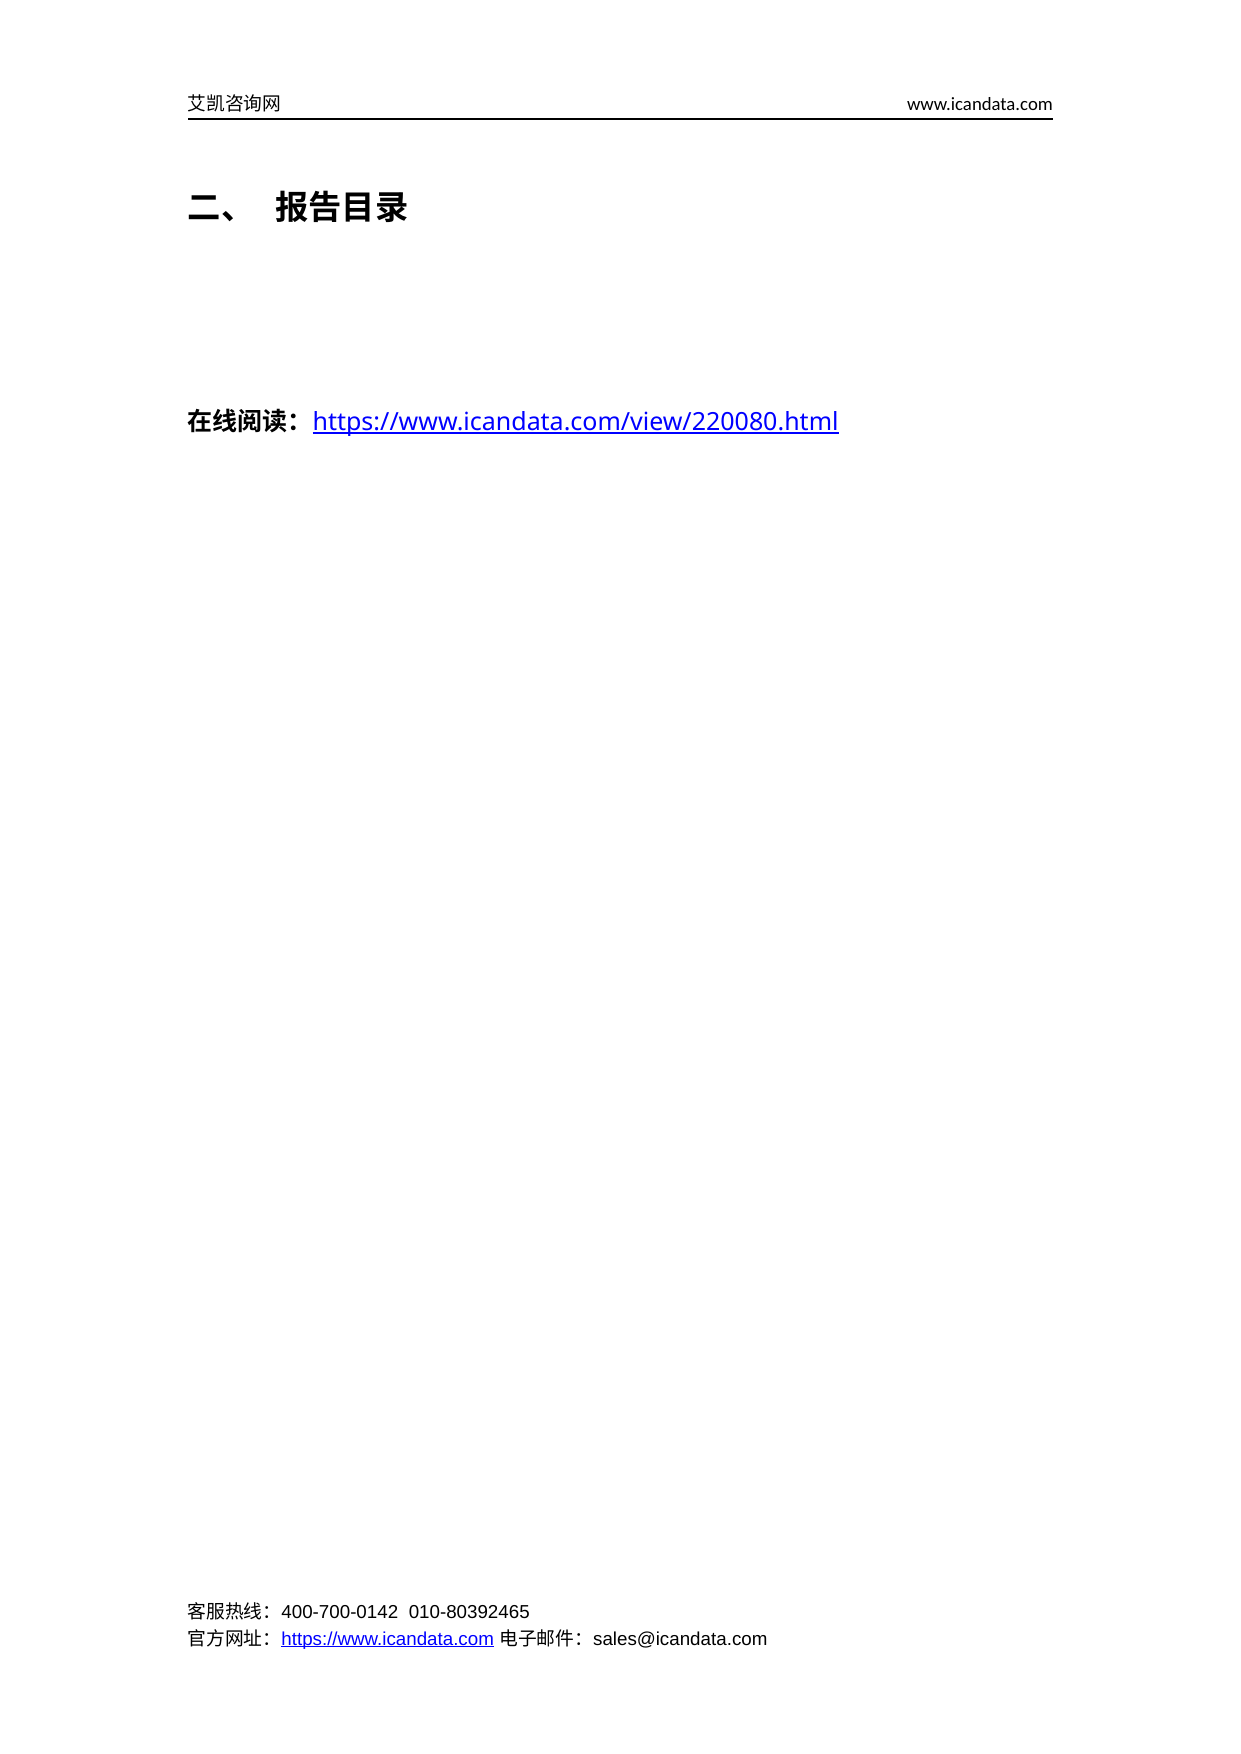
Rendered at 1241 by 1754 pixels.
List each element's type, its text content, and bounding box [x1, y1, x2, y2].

subtitle 报告目录 [187, 172, 1053, 237]
text 在线阅读：https://www.icandata.com/view/220080.html [187, 387, 1053, 452]
